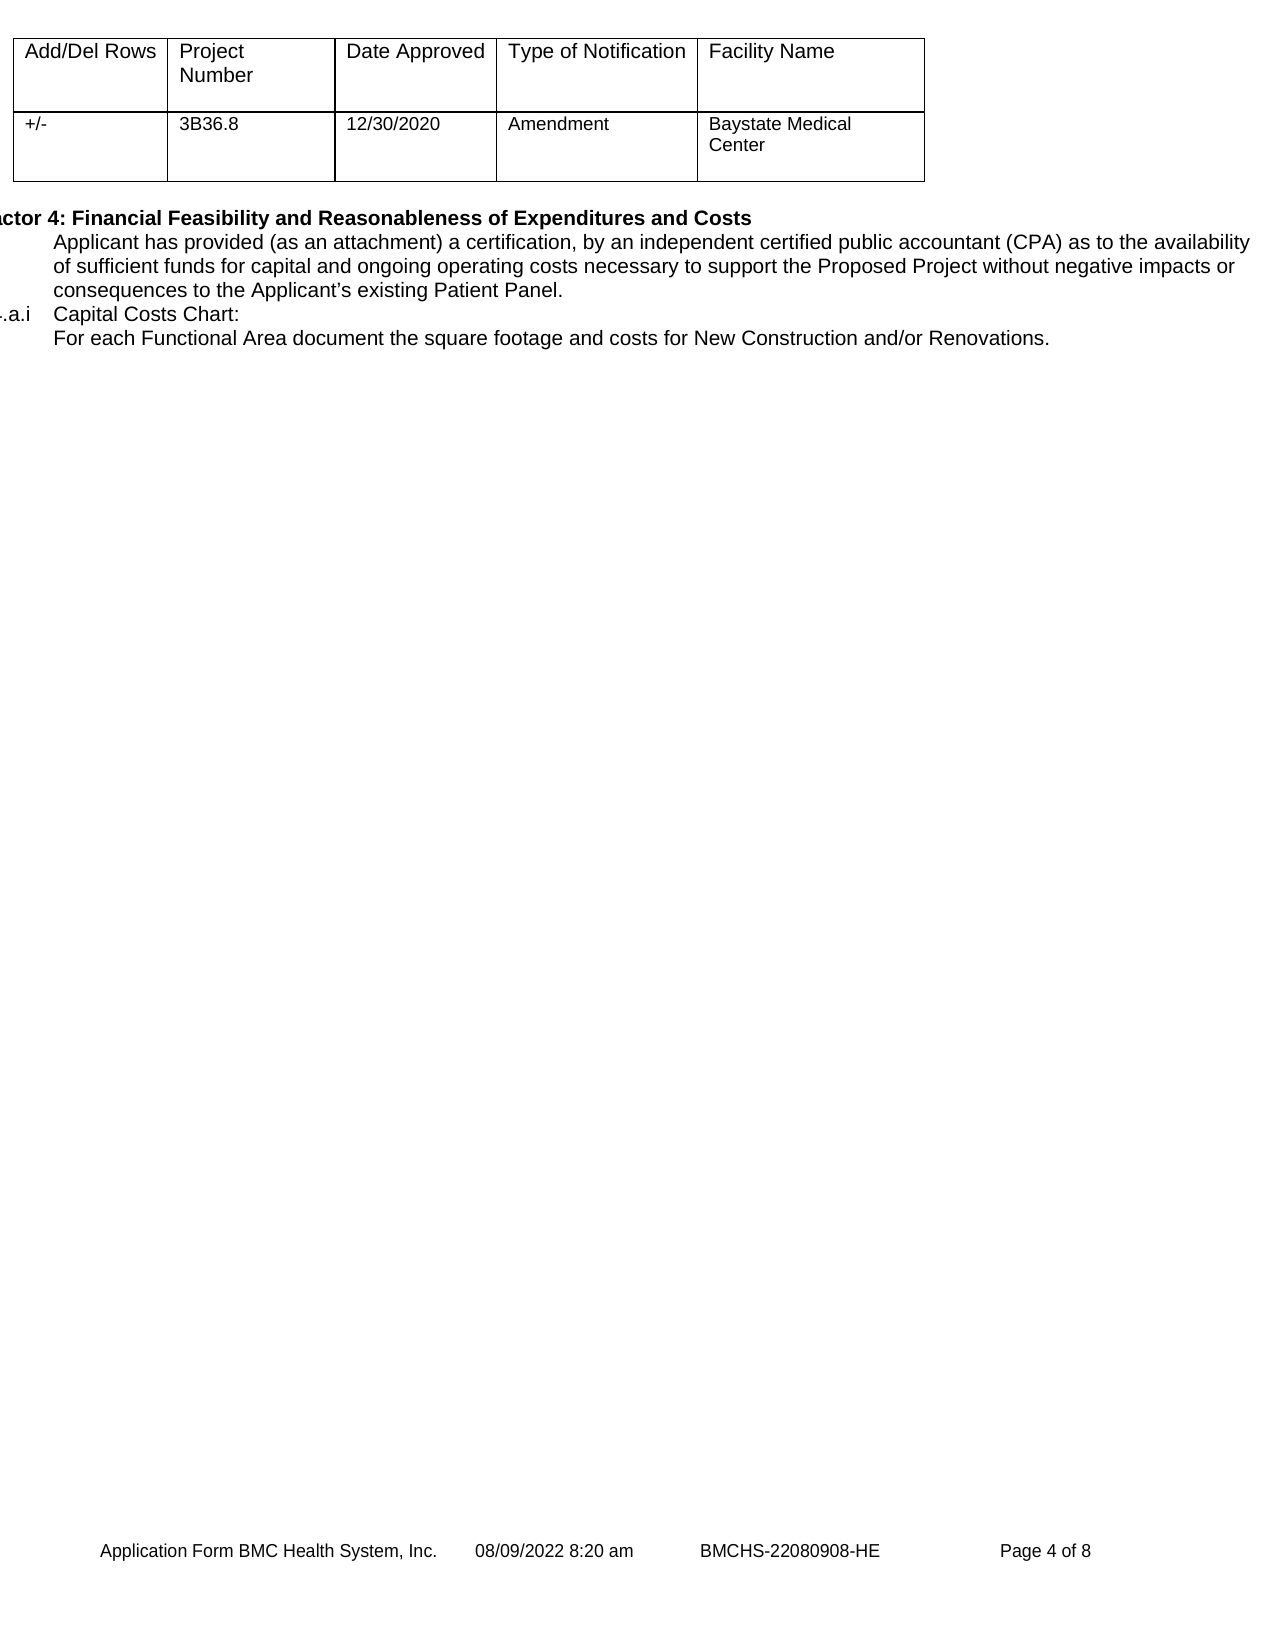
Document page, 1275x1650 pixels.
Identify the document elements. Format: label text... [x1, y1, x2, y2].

table_cell +/- [14, 113, 167, 181]
table_cell 12/30/2020 [336, 113, 496, 181]
table_header Type of Notification [497, 39, 697, 111]
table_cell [698, 113, 924, 181]
text Applicant has provided (as an attachment) a certification, by an independent certified public accountant (CPA) as to the availability of sufficient funds for capital and ongoing operating costs necessary to support the Proposed Project without negative impacts or consequences to the Applicant’s existing Patient Panel. [53, 229, 1273, 301]
text For each Functional Area document the square footage and costs for New Construction and/or Renovations. [53, 325, 1273, 349]
table_header Project Number [168, 39, 334, 111]
text F4.a.i Capital Costs Chart: [0, 301, 1273, 325]
table_header Date Approved [336, 39, 496, 111]
table_header Add/Del Rows [14, 39, 167, 111]
table_cell Amendment [497, 113, 697, 181]
table_cell 3B36.8 [168, 113, 334, 181]
text Factor 4: Financial Feasibility and Reasonableness of Expenditures and Costs [0, 206, 1273, 229]
table_header Facility Name [698, 39, 924, 111]
